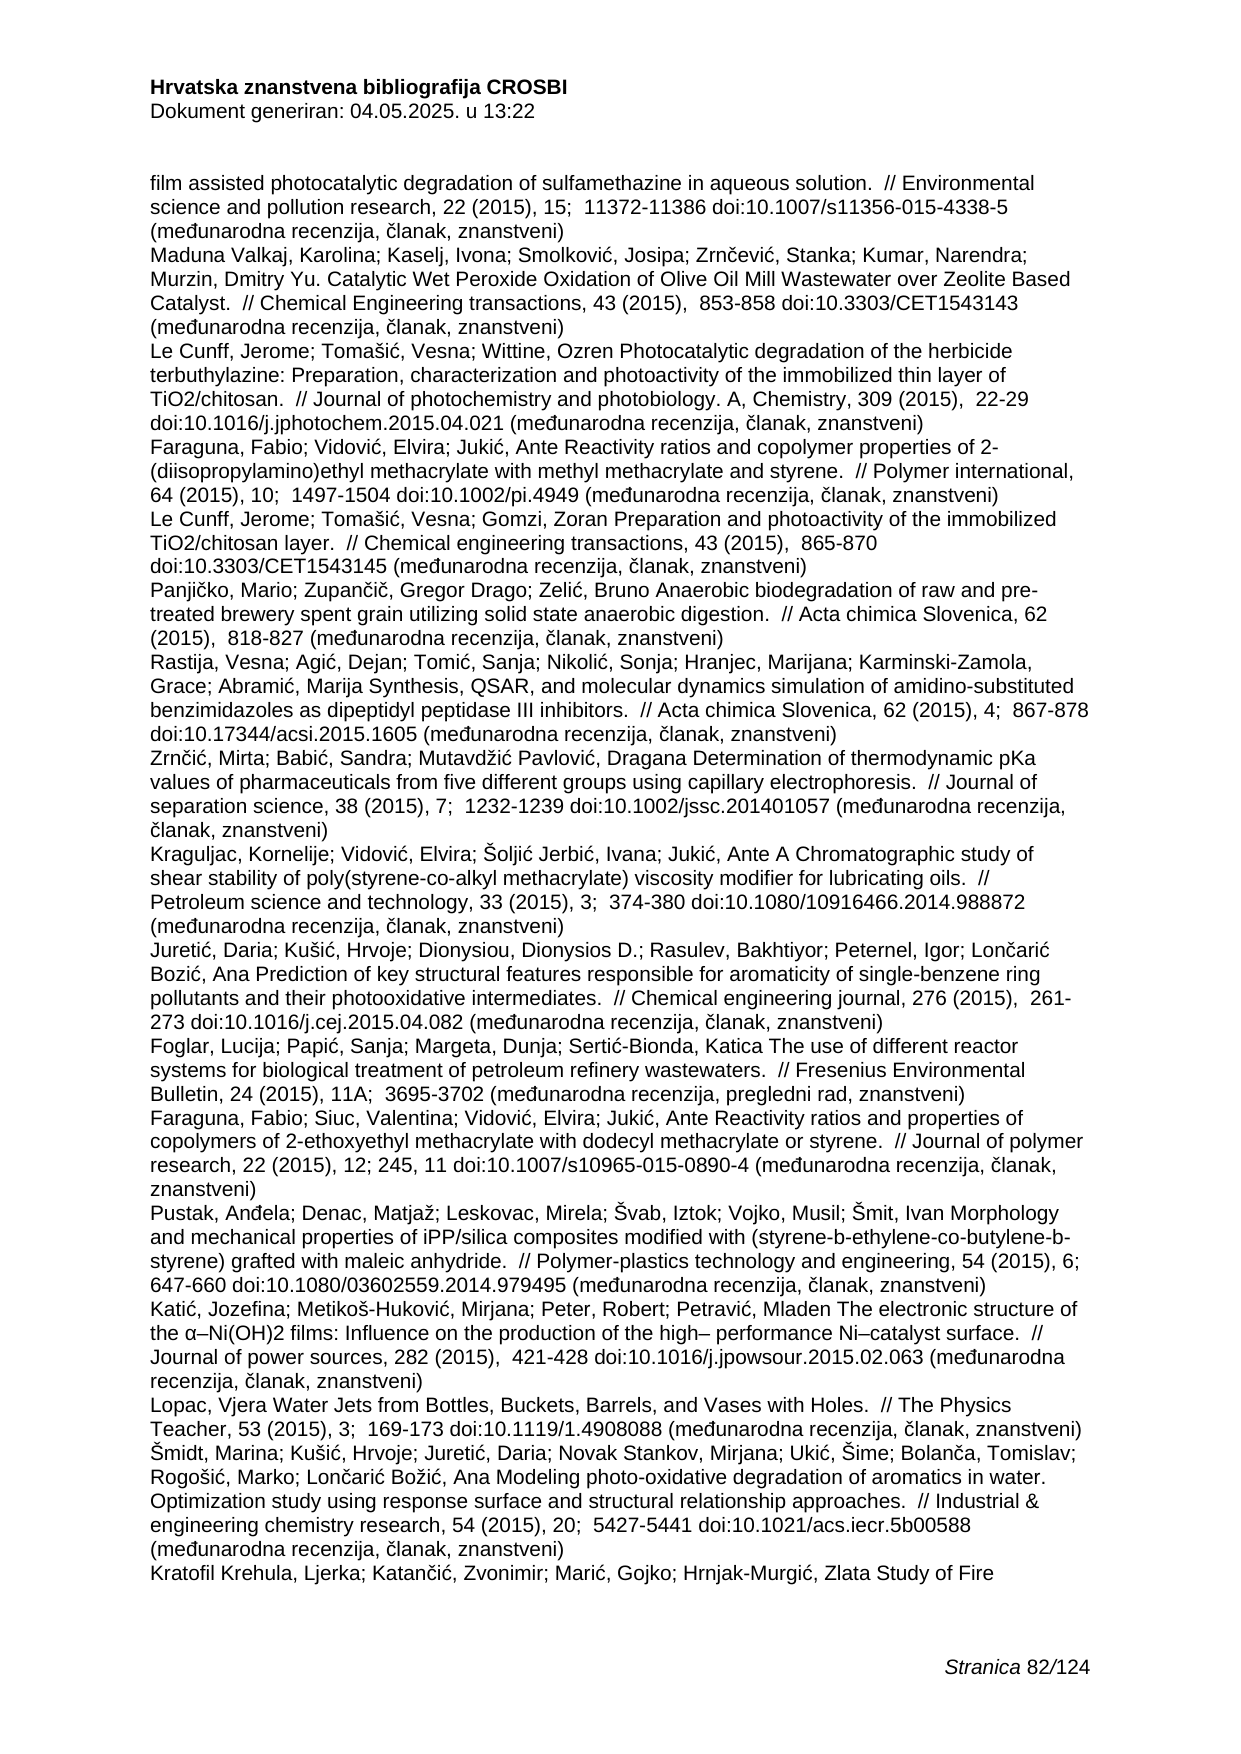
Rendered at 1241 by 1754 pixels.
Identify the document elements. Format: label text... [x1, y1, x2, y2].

text Rastija, Vesna; Agić, Dejan; Tomić, Sanja; Nikolić, Sonja; Hranjec, Marijana; Karminski-Zamola, Grace; Abramić, Marija [150, 650, 1090, 746]
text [150, 171, 1090, 243]
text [150, 1561, 1090, 1584]
text Faraguna, Fabio; Vidović, Elvira; Jukić, Ante [150, 434, 1090, 506]
text Šmidt, Marina; Kušić, Hrvoje; Juretić, Daria; Novak Stankov, Mirjana; Ukić, Šime; Bolanča, Tomislav; Rogošić, Marko; Lončarić Božić, Ana [150, 1441, 1090, 1561]
text Panjičko, Mario; Zupančič, Gregor Drago; Zelić, Bruno [150, 578, 1090, 650]
text Le Cunff, Jerome; Tomašić, Vesna; Wittine, Ozren [150, 339, 1090, 434]
text Juretić, Daria; Kušić, Hrvoje; Dionysiou, Dionysios D.; Rasulev, Bakhtiyor; Peternel, Igor; Lončarić Bozić, Ana [150, 938, 1090, 1033]
text Faraguna, Fabio; Siuc, Valentina; Vidović, Elvira; Jukić, Ante [150, 1105, 1090, 1201]
text Lopac, Vjera [150, 1393, 1090, 1441]
text Katić, Jozefina; Metikoš-Huković, Mirjana; Peter, Robert; Petravić, Mladen [150, 1297, 1090, 1393]
text Pustak, Anđela; Denac, Matjaž; Leskovac, Mirela; Švab, Iztok; Vojko, Musil; Šmit, Ivan [150, 1201, 1090, 1297]
text Maduna Valkaj, Karolina; Kaselj, Ivona; Smolković, Josipa; Zrnčević, Stanka; Kumar, Narendra; Murzin, Dmitry Yu. [150, 243, 1090, 339]
text Le Cunff, Jerome; Tomašić, Vesna; Gomzi, Zoran [150, 506, 1090, 578]
text Kraguljac, Kornelije; Vidović, Elvira; Šoljić Jerbić, Ivana; Jukić, Ante [150, 842, 1090, 938]
text Foglar, Lucija; Papić, Sanja; Margeta, Dunja; Sertić-Bionda, Katica [150, 1033, 1090, 1105]
text Zrnčić, Mirta; Babić, Sandra; Mutavdžić Pavlović, Dragana [150, 746, 1090, 842]
